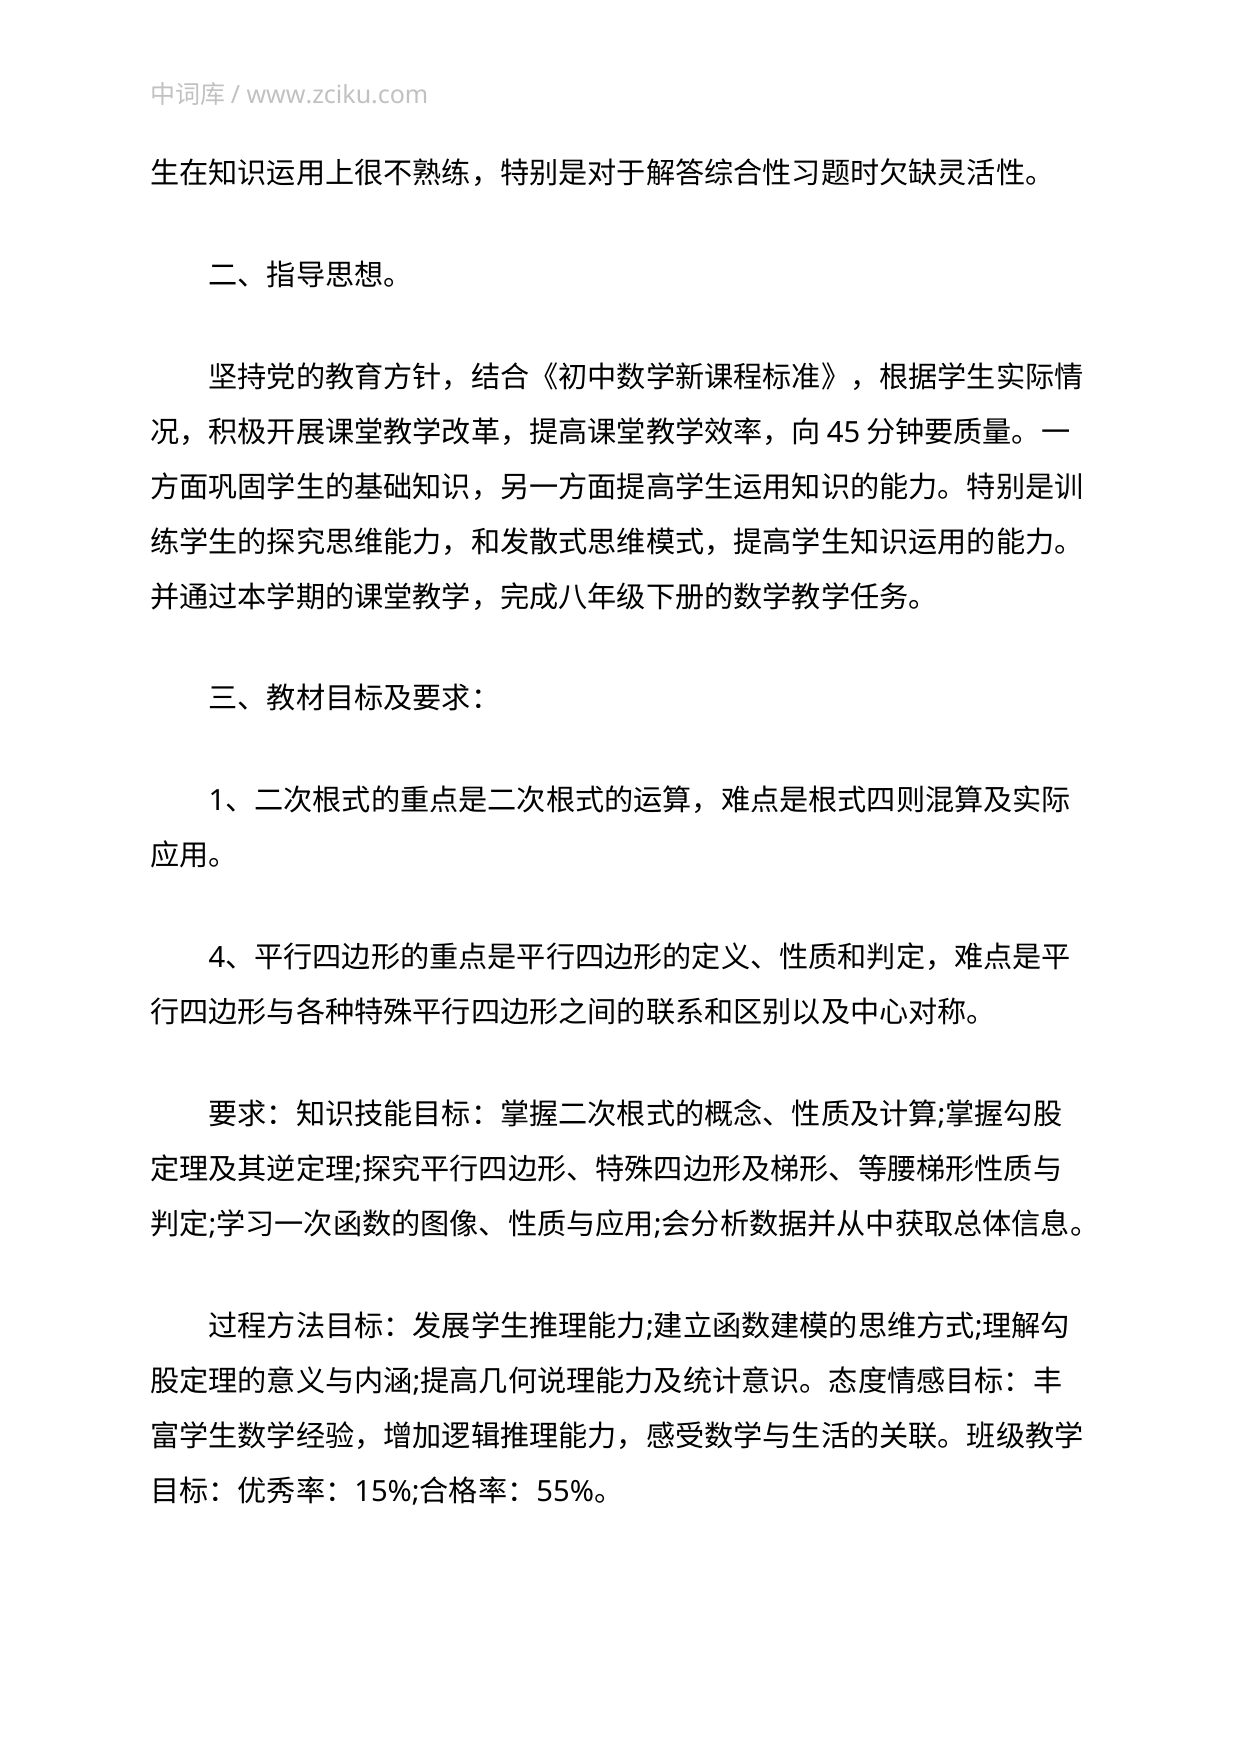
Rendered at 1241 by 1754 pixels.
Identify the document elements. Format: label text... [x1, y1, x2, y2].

text 二、指导思想。 [150, 252, 1090, 294]
text 要求：知识技能目标：掌握二次根式的概念、性质及计算;掌握勾股定理及其逆定理;探究平行四边形、特殊四边形及梯形、等腰梯形性质与判定;学习一次函数的图像、性质与应用;会分析数据并从中获取总体信息。 [150, 1090, 1090, 1243]
text 4、平行四边形的重点是平行四边形的定义、性质和判定，难点是平行四边形与各种特殊平行四边形之间的联系和区别以及中心对称。 [150, 933, 1090, 1031]
text 三、教材目标及要求： [150, 675, 1090, 717]
text 坚持党的教育方针，结合《初中数学新课程标准》，根据学生实际情况，积极开展课堂教学改革，提高课堂教学效率，向45分钟要质量。一方面巩固学生的基础知识，另一方面提高学生运用知识的能力。特别是训练学生的探究思维能力，和发散式思维模式，提高学生知识运用的能力。并通过本学期的课堂教学，完成八年级下册的数学教学任务。 [150, 353, 1090, 616]
text 1、二次根式的重点是二次根式的运算，难点是根式四则混算及实际应用。 [150, 777, 1090, 874]
text 过程方法目标：发展学生推理能力;建立函数建模的思维方式;理解勾股定理的意义与内涵;提高几何说理能力及统计意识。态度情感目标：丰富学生数学经验，增加逻辑推理能力，感受数学与生活的关联。班级教学目标：优秀率：15%;合格率：55%。 [150, 1302, 1090, 1509]
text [150, 150, 1090, 192]
